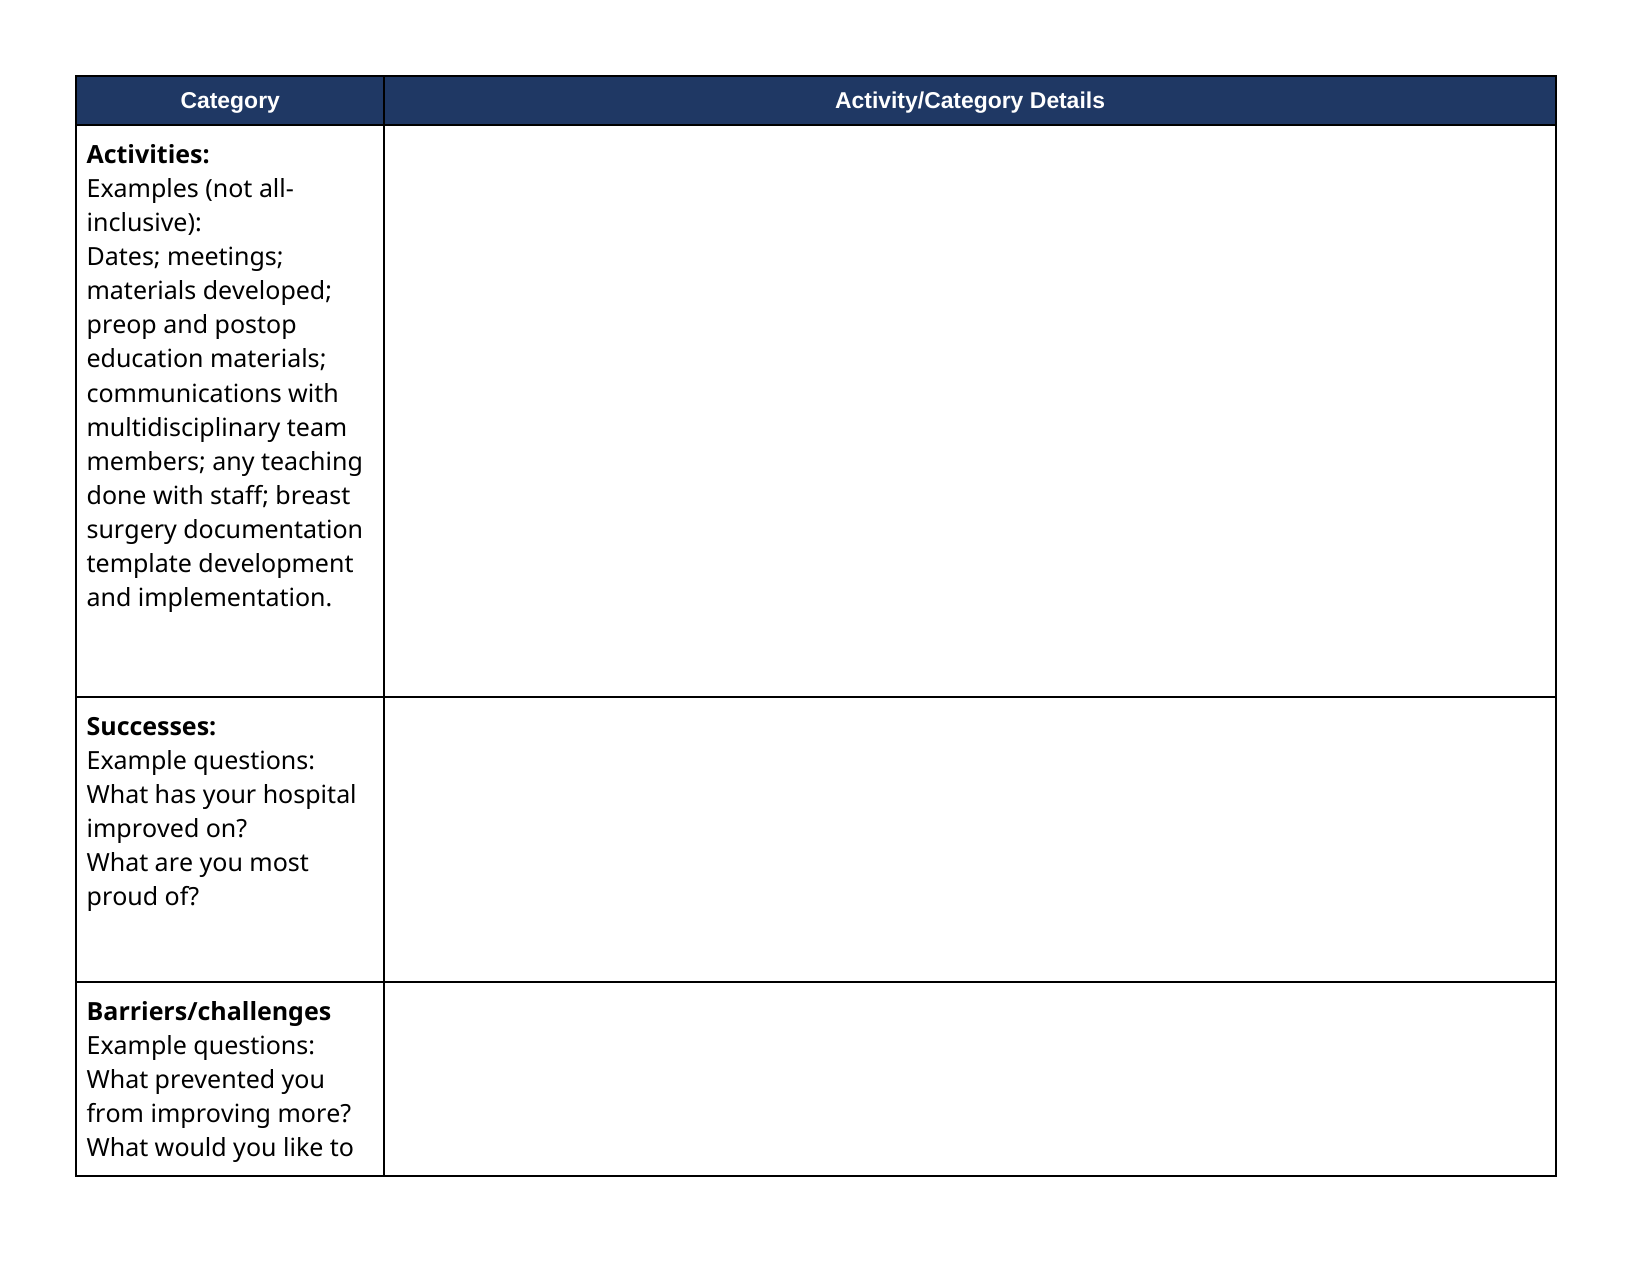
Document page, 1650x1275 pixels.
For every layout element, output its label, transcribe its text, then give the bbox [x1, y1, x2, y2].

table_cell Activities: Examples (not all-inclusive): Dates; meetings; materials developed; preop and postop education materials; communications with multidisciplinary team members; any teaching done with staff; breast surgery documentation template development and implementation. [77, 126, 383, 696]
table_cell [385, 126, 1555, 696]
table_cell [385, 983, 1555, 1174]
table_header Category [77, 77, 383, 124]
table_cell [77, 983, 383, 1174]
table_cell Successes: Example questions: What has your hospital improved on? What are you most proud of? [77, 698, 383, 981]
table_cell [385, 698, 1555, 981]
table_header Activity/Category Details [385, 77, 1555, 124]
